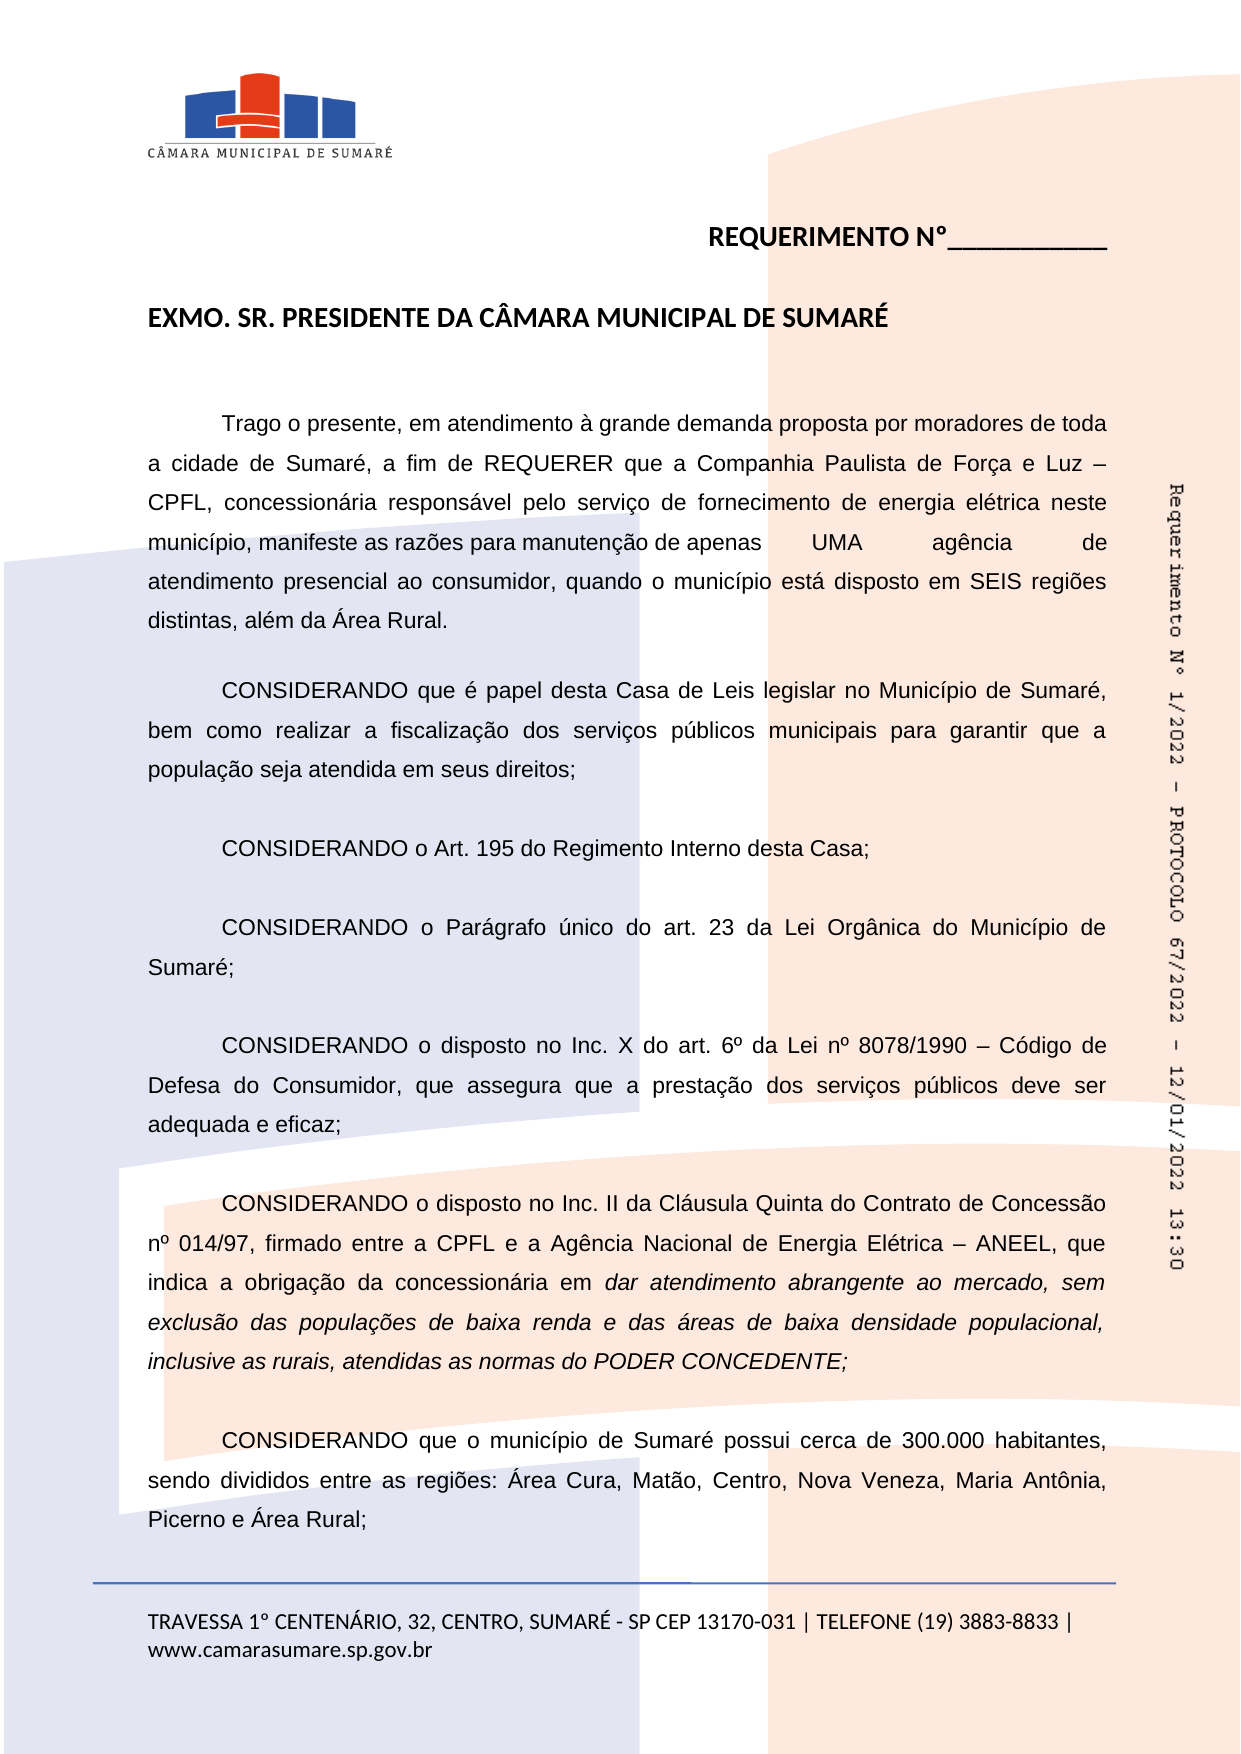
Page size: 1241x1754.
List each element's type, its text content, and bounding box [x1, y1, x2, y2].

text CONSIDERANDO o disposto no Inc. II da Cláusula Quinta do Contrato de Concessão nº 014/97, firmado entre a CPFL e a Agência Nacional de Energia Elétrica – ANEEL, que indica a obrigação da concessionária em dar atendimento abrangente ao mercado, sem exclusão das populações de baixa renda e das áreas de baixa densidade populacional, inclusive as rurais, atendidas as normas do PODER CONCEDENTE; [148, 1190, 1107, 1375]
text CONSIDERANDO que é papel desta Casa de Leis legislar no Município de Sumaré, bem como realizar a fiscalização dos serviços públicos municipais para garantir que a população seja atendida em seus direitos; [148, 677, 1107, 782]
text CONSIDERANDO o Art. 195 do Regimento Interno desta Casa; [148, 835, 1107, 861]
text EXMO. SR. PRESIDENTE DA CÂMARA MUNICIPAL DE SUMARÉ [148, 299, 1107, 335]
picture [1142, 481, 1205, 1274]
text REQUERIMENTO Nº___________ [148, 218, 1107, 253]
text CONSIDERANDO o Parágrafo único do art. 23 da Lei Orgânica do Município de Sumaré; [148, 914, 1107, 980]
text CONSIDERANDO que o município de Sumaré possui cerca de 300.000 habitantes, sendo divididos entre as regiões: Área Cura, Matão, Centro, Nova Veneza, Maria Antônia, Picerno e Área Rural; [148, 1427, 1107, 1533]
text CONSIDERANDO o disposto no Inc. X do art. 6º da Lei nº 8078/1990 – Código de Defesa do Consumidor, que assegura que a prestação dos serviços públicos deve ser adequada e eficaz; [148, 1032, 1107, 1138]
picture [147, 73, 394, 160]
text Trago o presente, em atendimento à grande demanda proposta por moradores de toda a cidade de Sumaré, a fim de REQUERER que a Companhia Paulista de Força e Luz – CPFL, concessionária responsável pelo serviço de fornecimento de energia elétrica neste município, manifeste as razões para manutenção de apenas UMA agência de atendimento presencial ao consumidor, quando o município está disposto em SEIS regiões distintas, além da Área Rural. [148, 410, 1107, 634]
